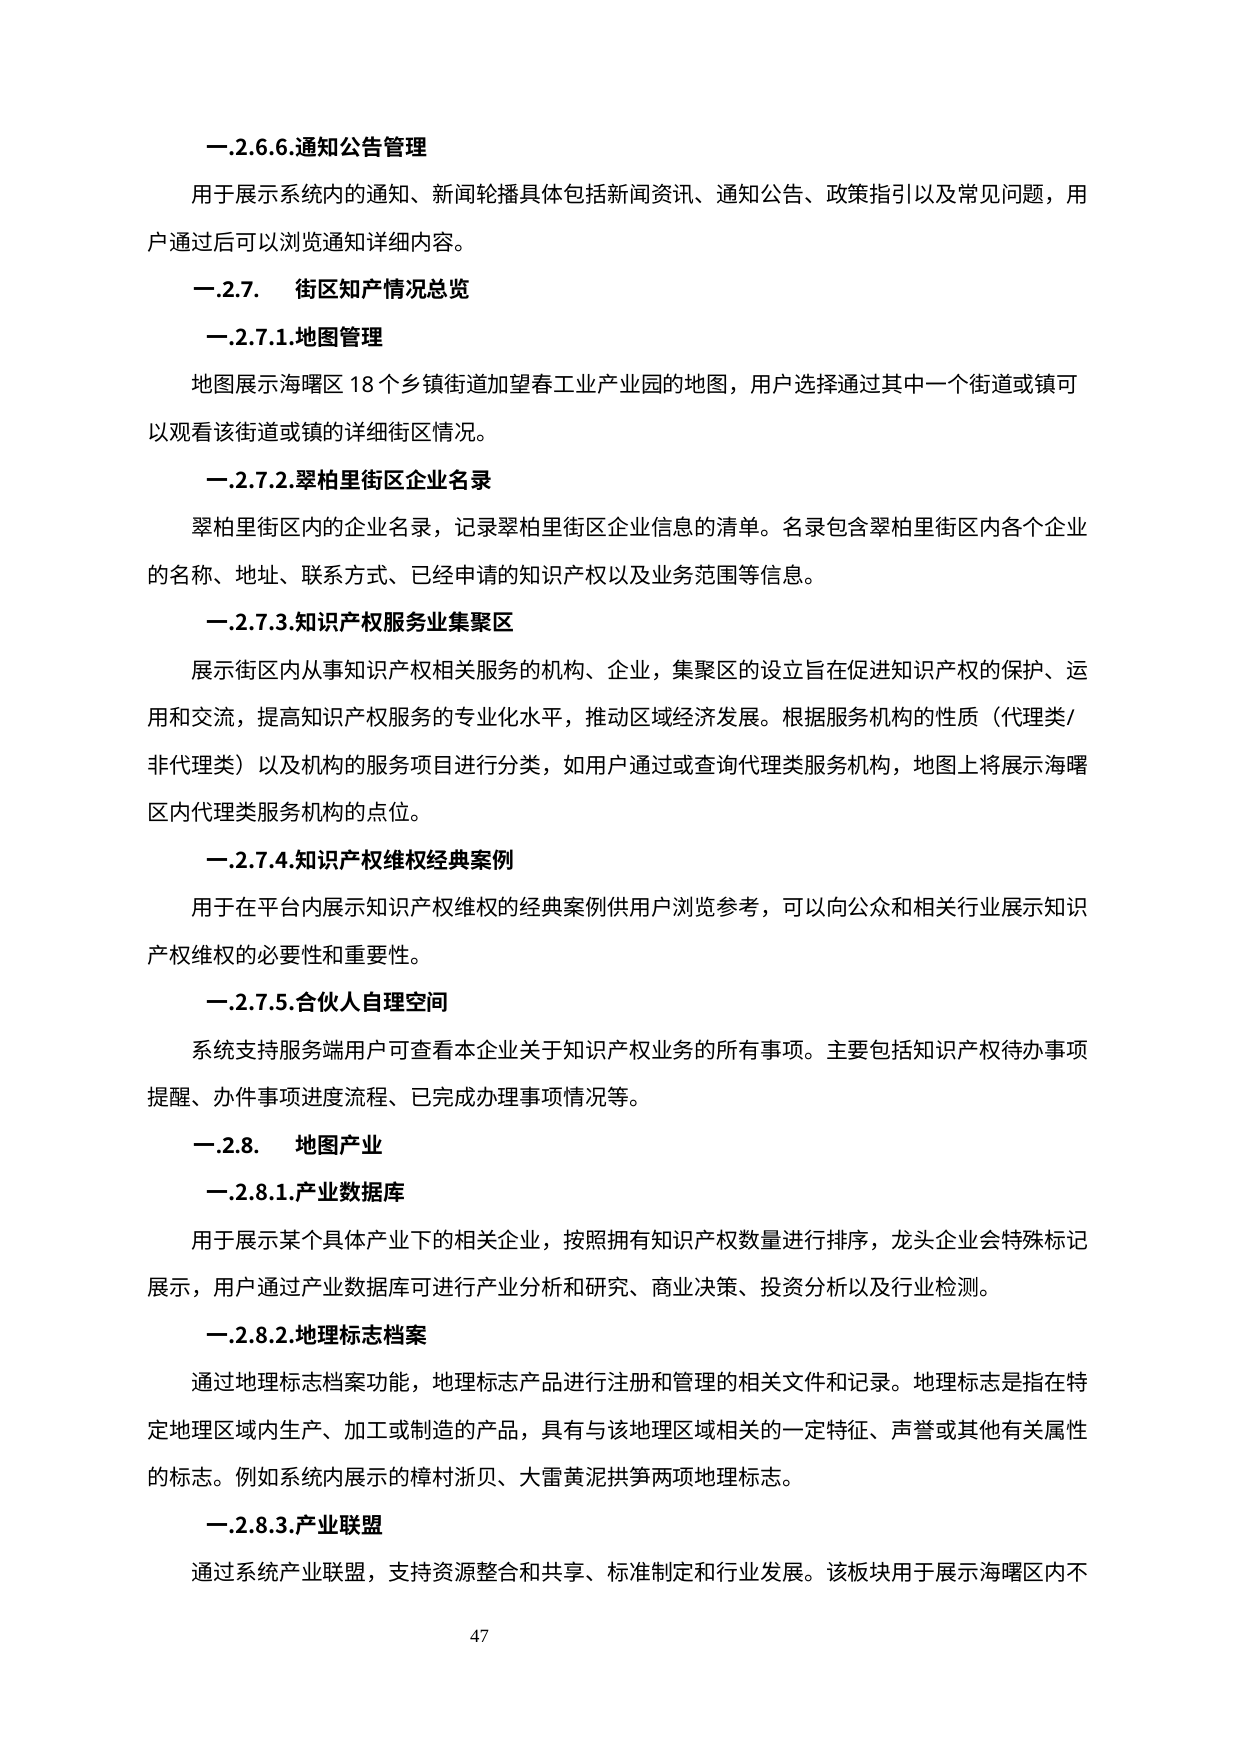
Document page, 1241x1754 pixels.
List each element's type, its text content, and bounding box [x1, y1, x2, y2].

subtitle 地图产业 [148, 1128, 1092, 1159]
text 用于展示某个具体产业下的相关企业，按照拥有知识产权数量进行排序，龙头企业会特殊标记展示，用户通过产业数据库可进行产业分析和研究、商业决策、投资分析以及行业检测。 [148, 1223, 1092, 1302]
subtitle 翠柏里街区企业名录 [148, 463, 1092, 494]
subtitle 产业联盟 [148, 1508, 1092, 1539]
subtitle 产业数据库 [148, 1175, 1092, 1207]
text 通过地理标志档案功能，地理标志产品进行注册和管理的相关文件和记录。地理标志是指在特定地理区域内生产、加工或制造的产品，具有与该地理区域相关的一定特征、声誉或其他有关属性的标志。例如系统内展示的樟村浙贝、大雷黄泥拱笋两项地理标志。 [148, 1365, 1092, 1492]
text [148, 1555, 1092, 1587]
subtitle 合伙人自理空间 [148, 985, 1092, 1017]
text 地图展示海曙区18个乡镇街道加望春工业产业园的地图，用户选择通过其中一个街道或镇可以观看该街道或镇的详细街区情况。 [148, 367, 1092, 447]
text 翠柏里街区内的企业名录，记录翠柏里街区企业信息的清单。名录包含翠柏里街区内各个企业的名称、地址、联系方式、已经申请的知识产权以及业务范围等信息。 [148, 510, 1092, 589]
subtitle 地图管理 [148, 320, 1092, 352]
subtitle 街区知产情况总览 [148, 272, 1092, 304]
subtitle 知识产权服务业集聚区 [148, 605, 1092, 637]
text 系统支持服务端用户可查看本企业关于知识产权业务的所有事项。主要包括知识产权待办事项提醒、办件事项进度流程、已完成办理事项情况等。 [148, 1033, 1092, 1112]
text 用于展示系统内的通知、新闻轮播具体包括新闻资讯、通知公告、政策指引以及常见问题，用户通过后可以浏览通知详细内容。 [148, 177, 1092, 257]
subtitle 地理标志档案 [148, 1318, 1092, 1349]
subtitle 知识产权维权经典案例 [148, 843, 1092, 874]
subtitle 通知公告管理 [148, 130, 1092, 162]
text 用于在平台内展示知识产权维权的经典案例供用户浏览参考，可以向公众和相关行业展示知识产权维权的必要性和重要性。 [148, 890, 1092, 969]
text 展示街区内从事知识产权相关服务的机构、企业，集聚区的设立旨在促进知识产权的保护、运用和交流，提高知识产权服务的专业化水平，推动区域经济发展。根据服务机构的性质（代理类/非代理类）以及机构的服务项目进行分类，如用户通过或查询代理类服务机构，地图上将展示海曙区内代理类服务机构的点位。 [148, 653, 1092, 827]
